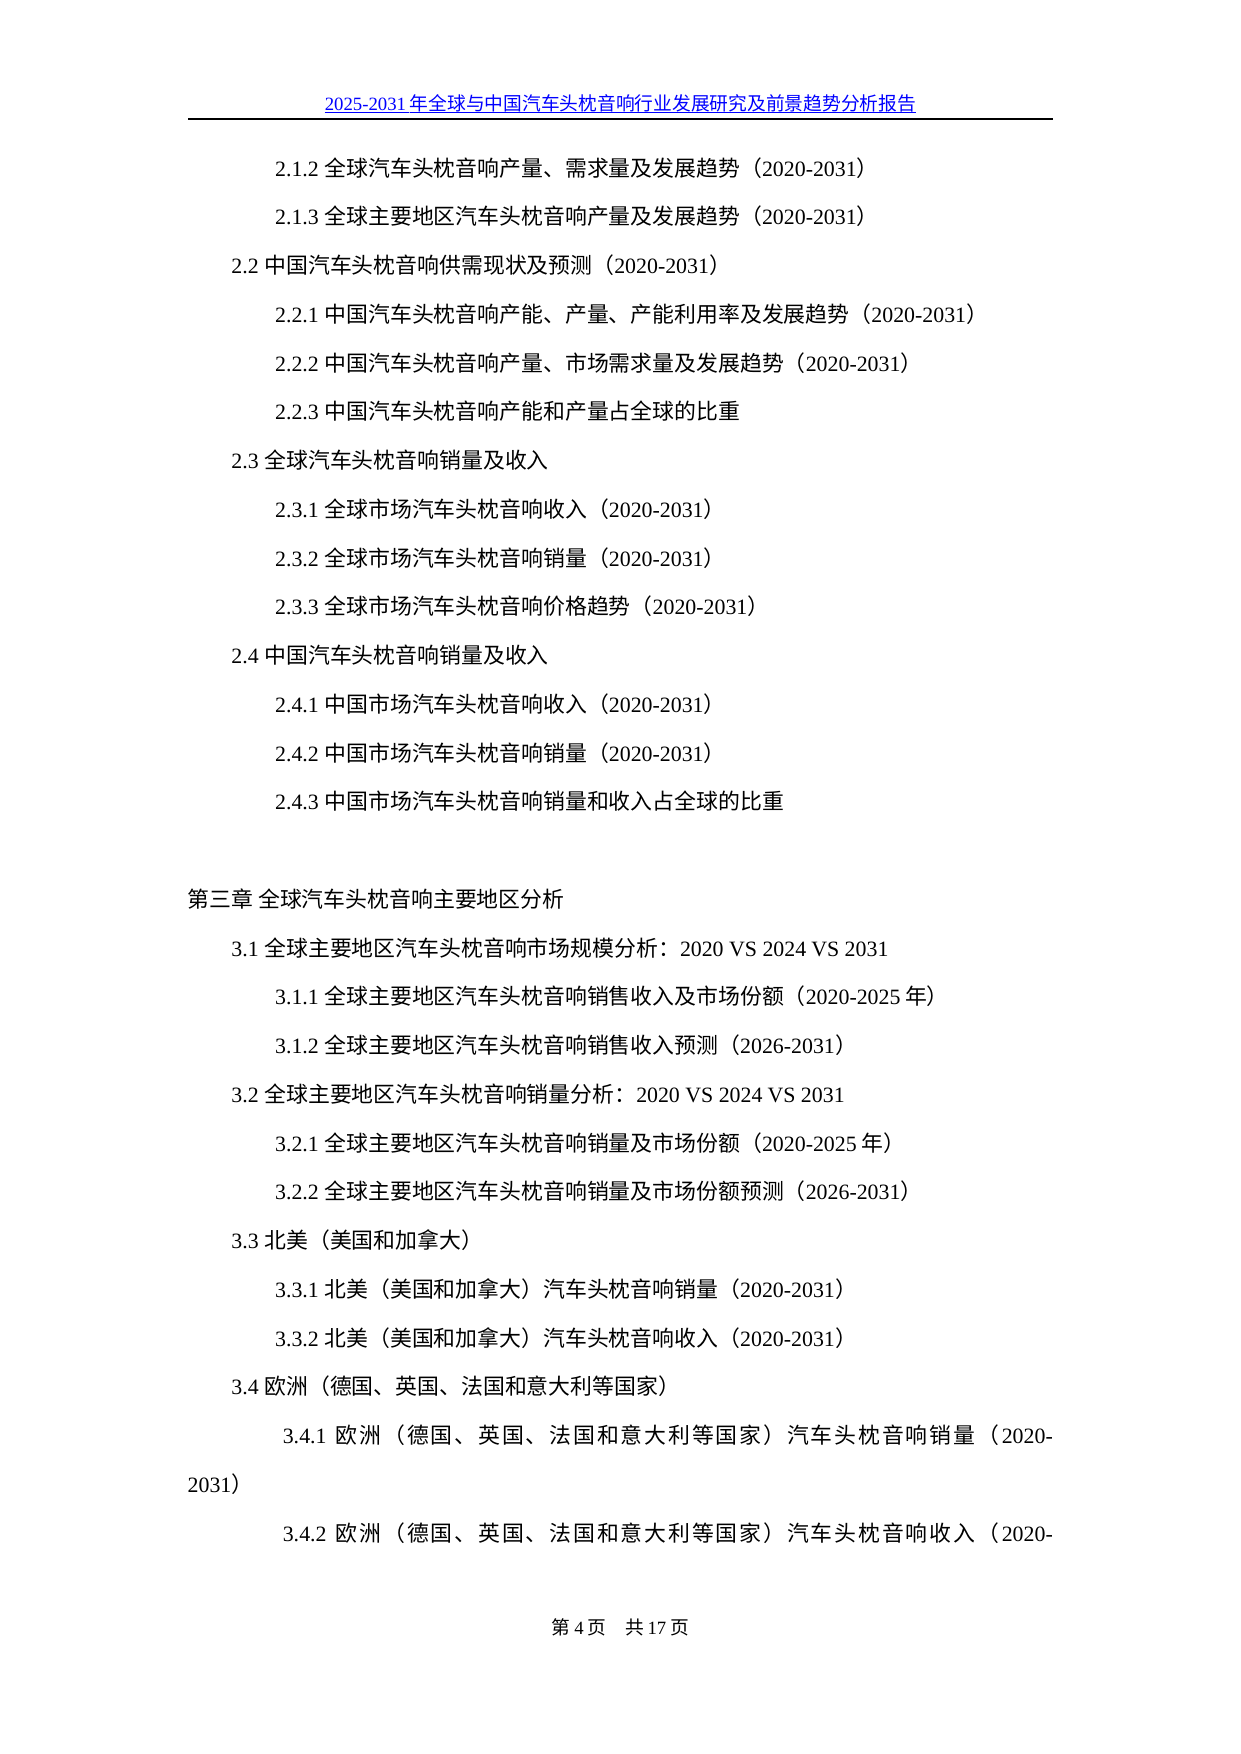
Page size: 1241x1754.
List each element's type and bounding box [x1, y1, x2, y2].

text [187, 150, 1053, 1548]
